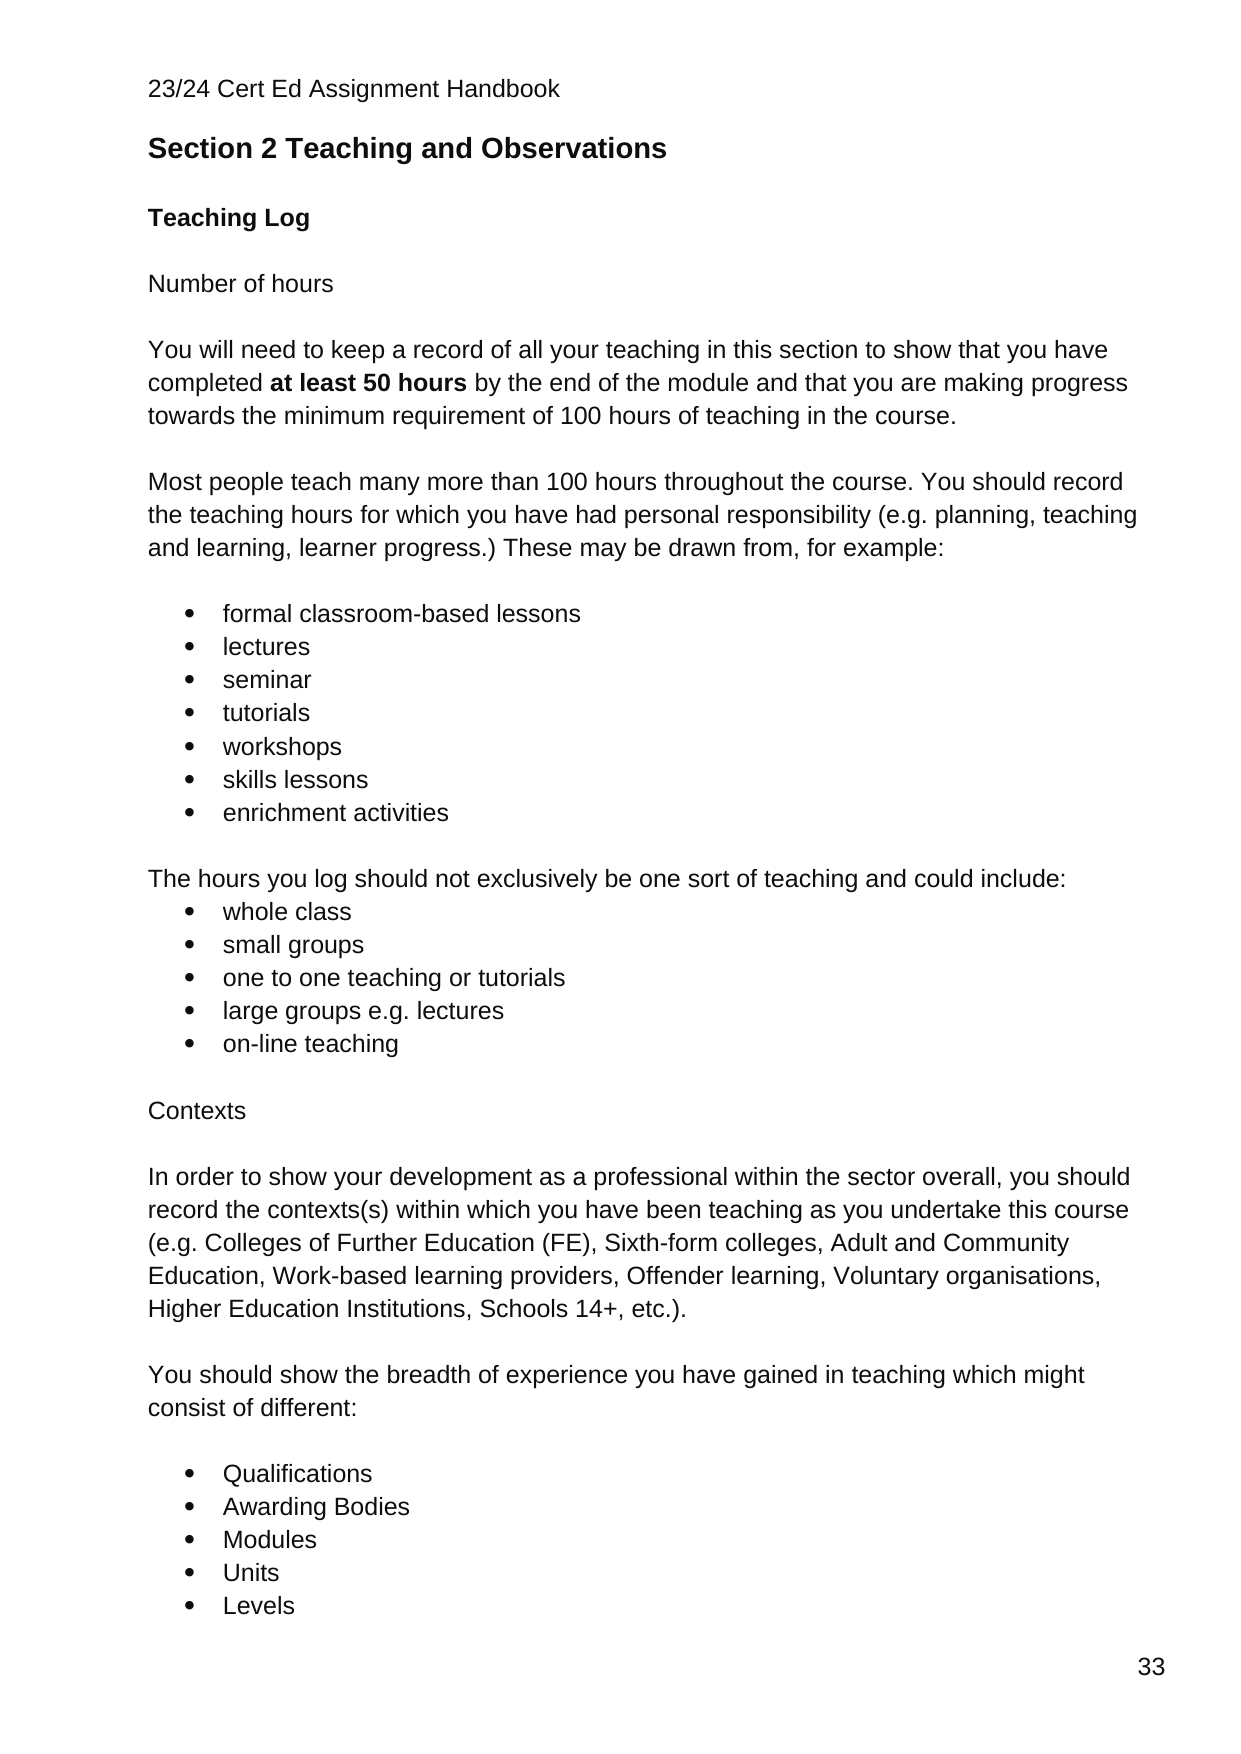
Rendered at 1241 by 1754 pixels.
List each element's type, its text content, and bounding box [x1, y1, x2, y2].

list lectures [185, 632, 1165, 661]
list tutorials [185, 698, 1165, 727]
list seminar [185, 665, 1165, 694]
list large groups e.g. lectures [185, 996, 1165, 1025]
list Levels [185, 1591, 1165, 1620]
list enrichment activities [185, 798, 1165, 827]
list formal classroom-based lessons [185, 599, 1165, 628]
subtitle Teaching Log [148, 203, 1165, 232]
list Qualifications [185, 1459, 1165, 1488]
text You should show the breadth of experience you have gained in teaching which might consist of different: [148, 1360, 1165, 1422]
text Contexts [148, 1096, 1165, 1124]
list Modules [185, 1525, 1165, 1554]
list Awarding Bodies [185, 1492, 1165, 1521]
list workshops [185, 732, 1165, 760]
text The hours you log should not exclusively be one sort of teaching and could include: [148, 864, 1165, 893]
list skills lessons [185, 765, 1165, 793]
subtitle Section 2 Teaching and Observations [148, 131, 1165, 165]
list on-line teaching [185, 1029, 1165, 1058]
text You will need to keep a record of all your teaching in this section to show that you have completed at least 50 hours by the end of the module and that you are making progress towards the minimum requirement of 100 hours of teaching in the course. [148, 335, 1165, 430]
list one to one teaching or tutorials [185, 963, 1165, 992]
list Units [185, 1558, 1165, 1587]
list small groups [185, 930, 1165, 959]
text Number of hours [148, 269, 1165, 298]
text In order to show your development as a professional within the sector overall, you should record the contexts(s) within which you have been teaching as you undertake this course (e.g. Colleges of Further Education (FE), Sixth-form colleges, Adult and Community Education, Work-based learning providers, Offender learning, Voluntary organisations, Higher Education Institutions, Schools 14+, etc.). [148, 1162, 1165, 1322]
text Most people teach many more than 100 hours throughout the course. You should record the teaching hours for which you have had personal responsibility (e.g. planning, teaching and learning, learner progress.) These may be drawn from, for example: [148, 467, 1165, 562]
list whole class [185, 897, 1165, 926]
